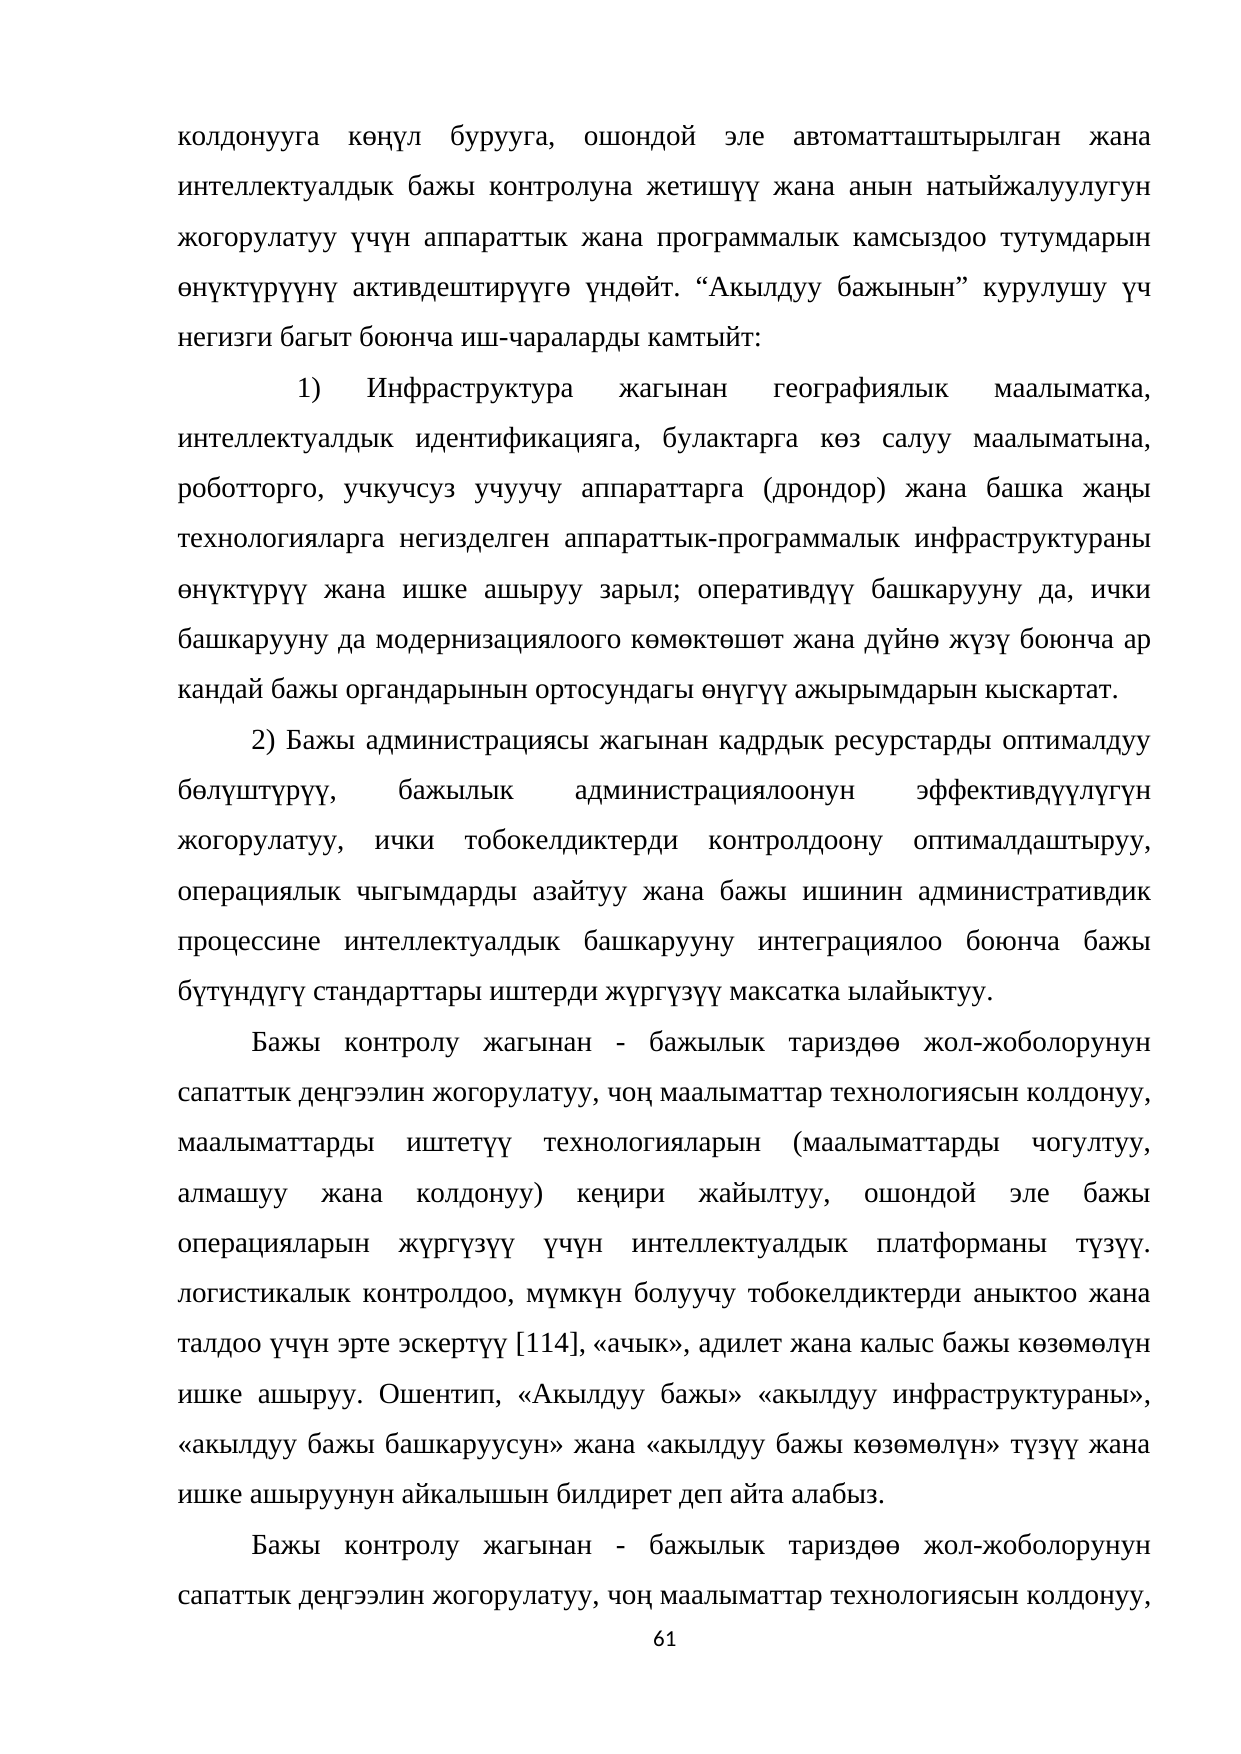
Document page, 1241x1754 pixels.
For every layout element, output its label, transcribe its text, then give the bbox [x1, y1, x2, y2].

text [177, 118, 1152, 353]
text Бажы контролу жагынан - бажылык тариздөө жол-жоболорунун сапаттык деңгээлин жогорулатуу, чоң маалыматтар технологиясын колдонуу, маалыматтарды иштетүү технологияларын (маалыматтарды чогултуу, алмашуу жана колдонуу) кеңири жайылтуу, ошондой эле бажы операцияларын жүргүзүү үчүн интеллектуалдык платформаны түзүү. логистикалык контролдоо, мүмкүн болуучу тобокелдиктерди аныктоо жана талдоо үчүн эрте эскертүү [114], «ачык», адилет жана калыс бажы көзөмөлүн ишке ашыруу. Ошентип, «Акылдуу бажы» «акылдуу инфраструктураны», «акылдуу бажы башкаруусун» жана «акылдуу бажы көзөмөлүн» түзүү жана ишке ашыруунун айкалышын билдирет деп айта алабыз. [177, 1024, 1152, 1510]
text 1) Инфраструктура жагынан географиялык маалыматка, интеллектуалдык идентификацияга, булактарга көз салуу маалыматына, роботторго, учкучсуз учуучу аппараттарга (дрондор) жана башка жаңы технологияларга негизделген аппараттык-программалык инфраструктураны өнүктүрүү жана ишке ашыруу зарыл; оперативдүү башкарууну да, ички башкарууну да модернизациялоого көмөктөшөт жана дүйнө жүзү боюнча ар кандай бажы органдарынын ортосундагы өнүгүү ажырымдарын кыскартат. [177, 370, 1152, 705]
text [177, 1527, 1152, 1611]
text 2) Бажы администрациясы жагынан кадрдык ресурстарды оптималдуу бөлүштүрүү, бажылык администрациялоонун эффективдүүлүгүн жогорулатуу, ички тобокелдиктерди контролдоону оптималдаштыруу, операциялык чыгымдарды азайтуу жана бажы ишинин административдик процессине интеллектуалдык башкарууну интеграциялоо боюнча бажы бүтүндүгү стандарттары иштерди жүргүзүү максатка ылайыктуу. [177, 722, 1152, 1007]
